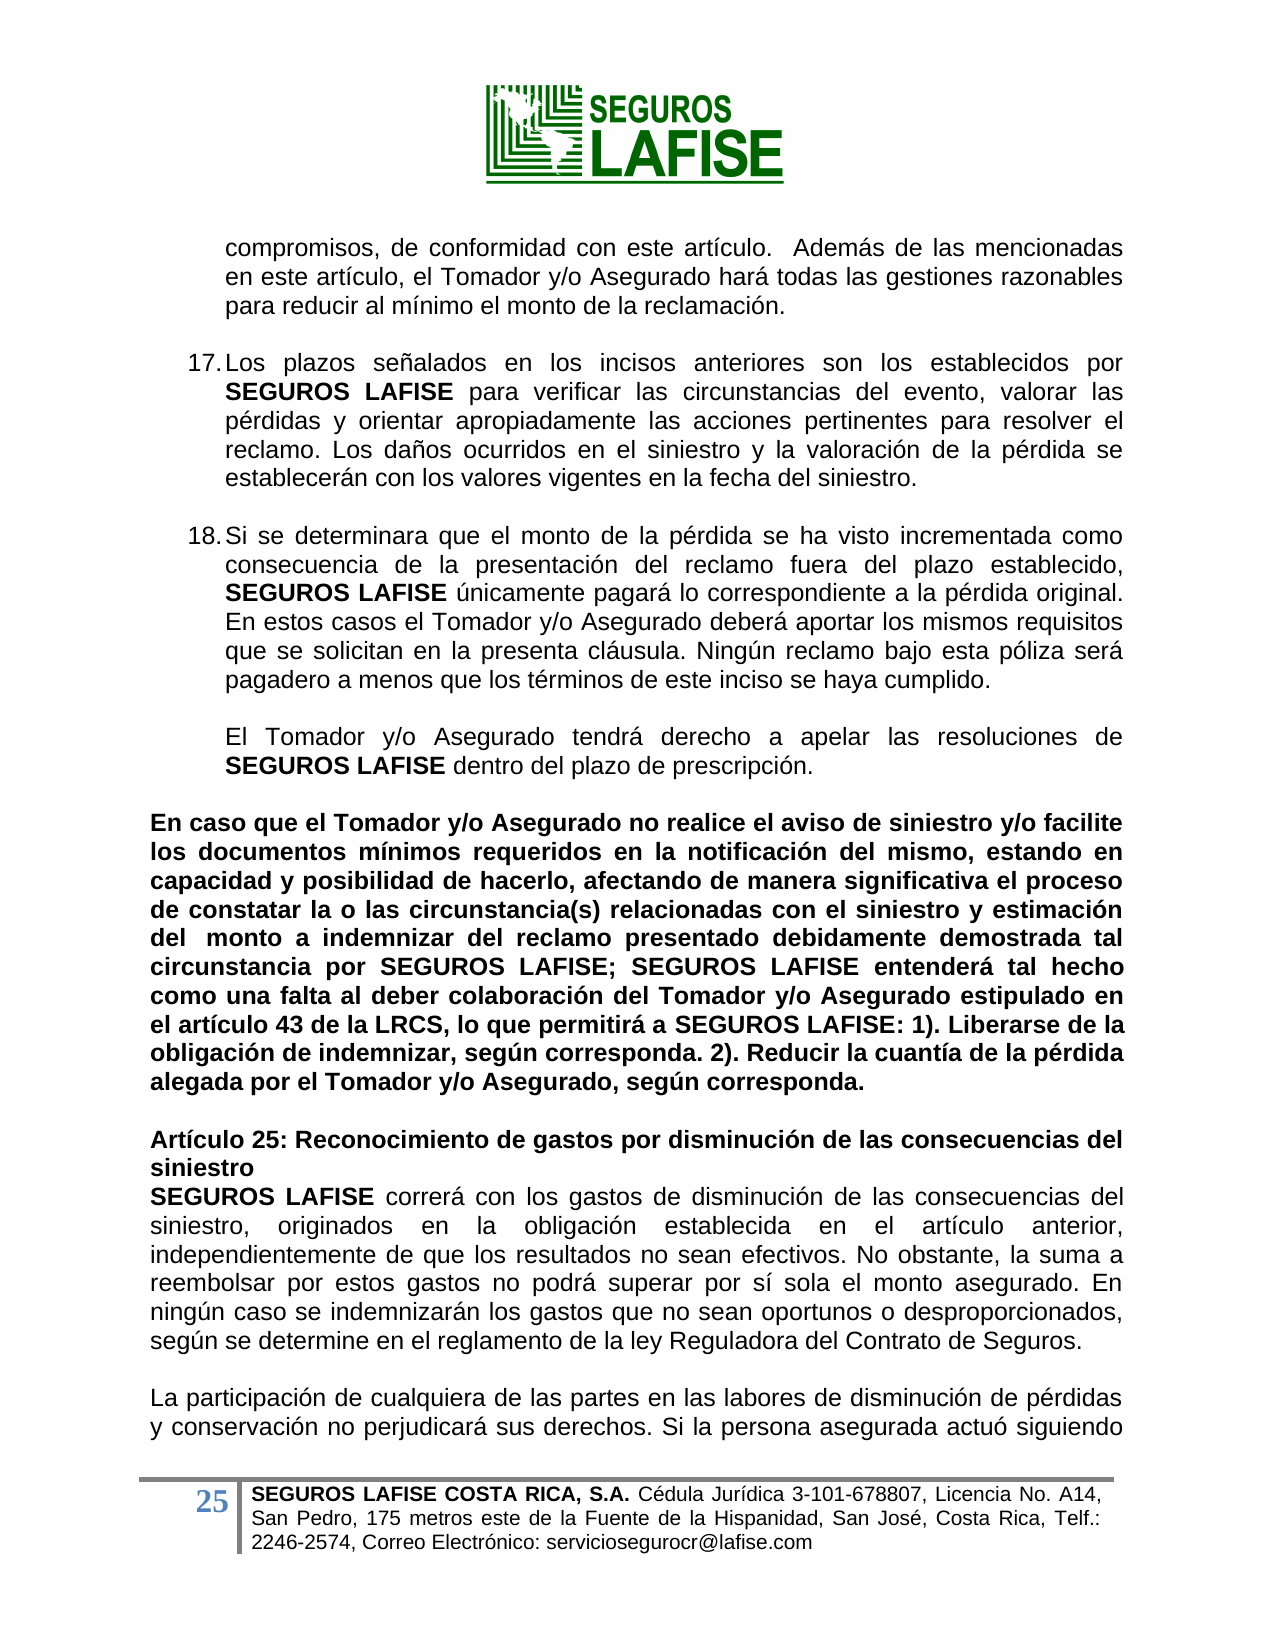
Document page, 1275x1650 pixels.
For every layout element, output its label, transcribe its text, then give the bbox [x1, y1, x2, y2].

picture [474, 75, 801, 205]
text SEGUROS LAFISE correrá con los gastos de disminución de las consecuencias del siniestro, originados en la obligación establecida en el artículo anterior, independientemente de que los resultados no sean efectivos. No obstante, la suma a reembolsar por estos gastos no podrá superar por sí sola el monto asegurado. En ningún caso se indemnizarán los gastos que no sean oportunos o desproporcionados, según se determine en el reglamento de la ley Reguladora del Contrato de Seguros. [150, 1182, 1125, 1355]
text El Tomador y/o Asegurado tendrá derecho a apelar las resoluciones de SEGUROS LAFISE dentro del plazo de prescripción. [225, 722, 1125, 780]
list Si se determinara que el monto de la pérdida se ha visto incrementada como consecuencia de la presentación del reclamo fuera del plazo establecido, SEGUROS LAFISE únicamente pagará lo correspondiente a la pérdida original. En estos casos el Tomador y/o Asegurado deberá aportar los mismos requisitos que se solicitan en la presenta cláusula. Ningún reclamo bajo esta póliza será pagadero a menos que los términos de este inciso se haya cumplido. [187, 521, 1125, 693]
text En caso que el Tomador y/o Asegurado no realice el aviso de siniestro y/o facilite los documentos mínimos requeridos en la notificación del mismo, estando en capacidad y posibilidad de hacerlo, afectando de manera significativa el proceso de constatar la o las circunstancia(s) relacionadas con el siniestro y estimación del monto a indemnizar del reclamo presentado debidamente demostrada tal circunstancia por SEGUROS LAFISE; SEGUROS LAFISE entenderá tal hecho como una falta al deber colaboración del Tomador y/o Asegurado estipulado en el artículo 43 de la LRCS, lo que permitirá a SEGUROS LAFISE: 1). Liberarse de la obligación de indemnizar, según corresponda. 2). Reducir la cuantía de la pérdida alegada por el Tomador y/o Asegurado, según corresponda. [150, 808, 1125, 1096]
text Artículo 25: Reconocimiento de gastos por disminución de las consecuencias del siniestro [150, 1125, 1125, 1182]
list Los plazos señalados en los incisos anteriores son los establecidos por SEGUROS LAFISE para verificar las circunstancias del evento, valorar las pérdidas y orientar apropiadamente las acciones pertinentes para resolver el reclamo. Los daños ocurridos en el siniestro y la valoración de la pérdida se establecerán con los valores vigentes en la fecha del siniestro. [187, 348, 1125, 492]
